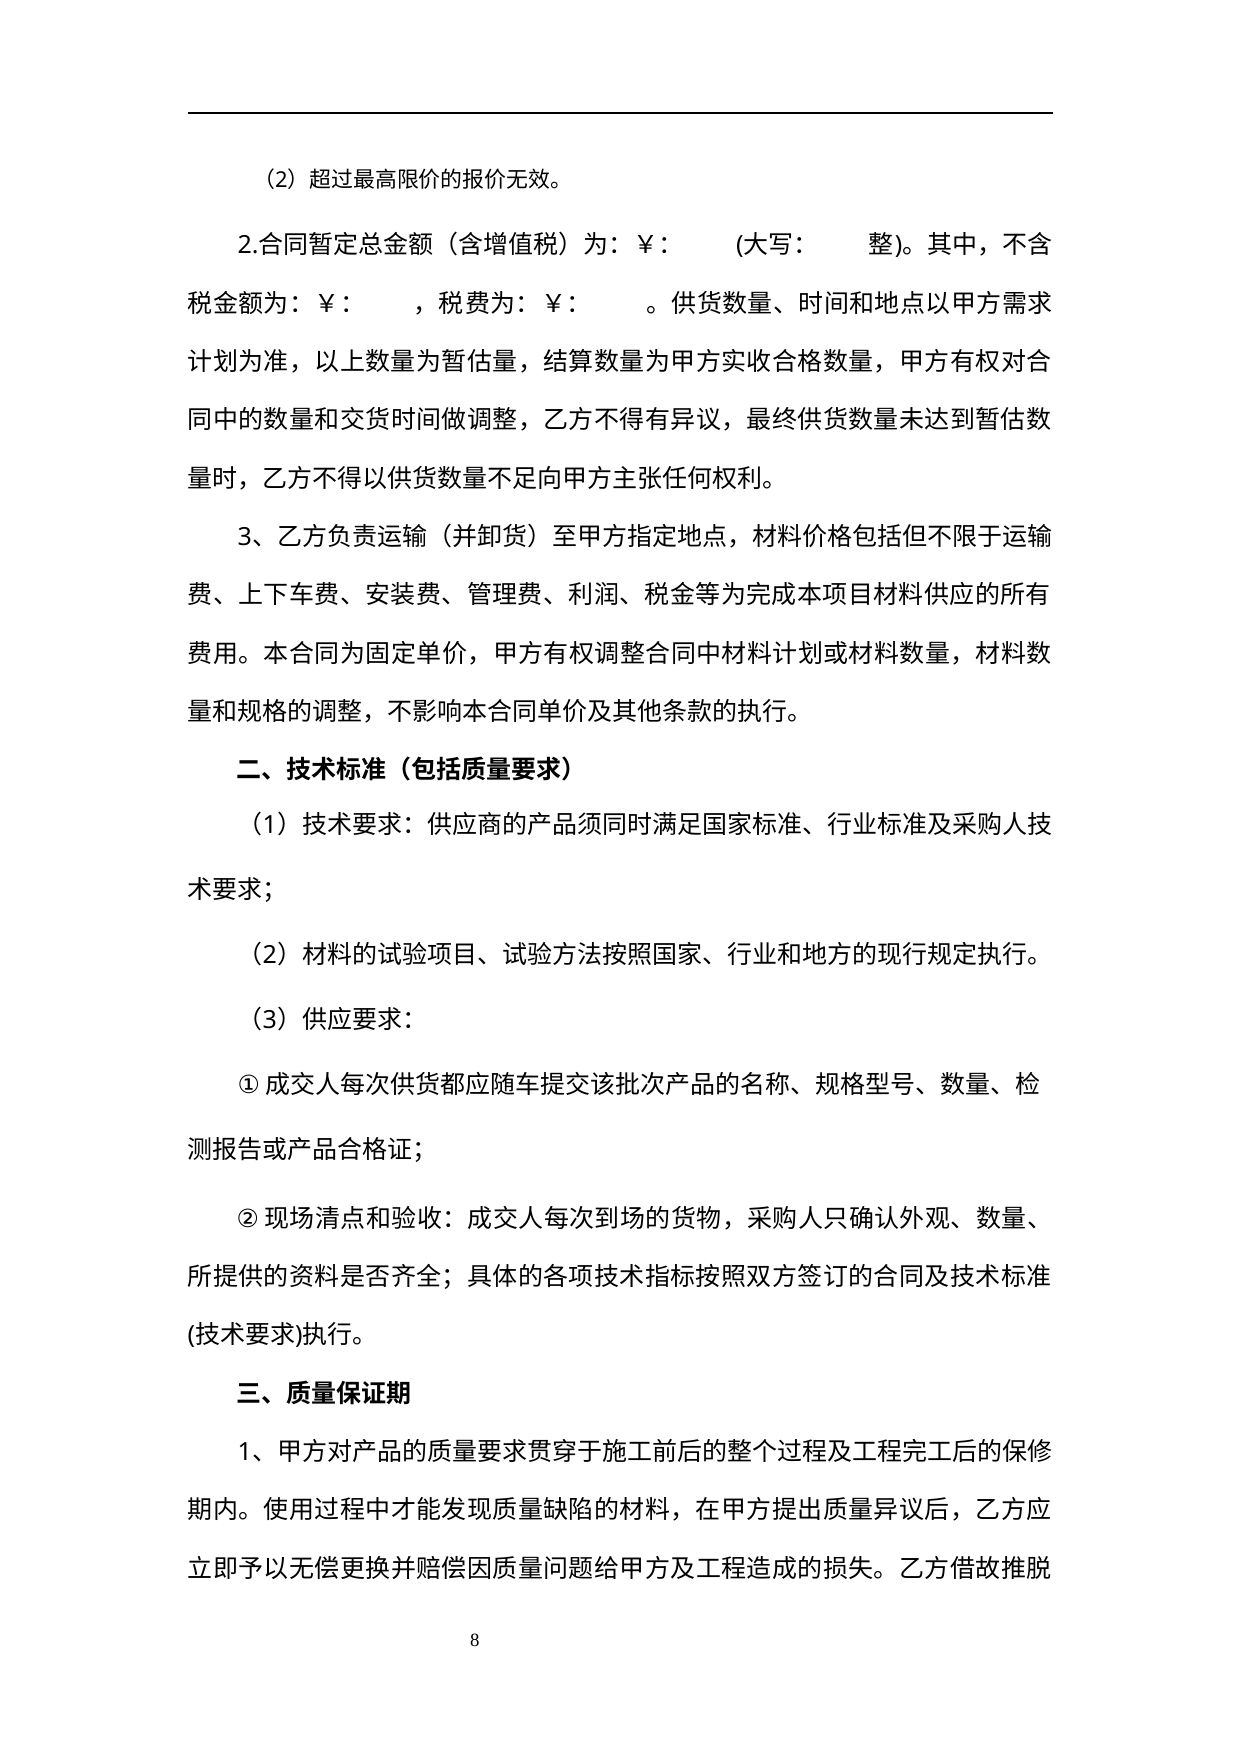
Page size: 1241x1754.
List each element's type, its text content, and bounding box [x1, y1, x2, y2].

text （2）材料的试验项目、试验方法按照国家、行业和地方的现行规定执行。 [187, 920, 1053, 985]
text 三、质量保证期 [187, 1355, 1053, 1414]
text （2）超过最高限价的报价无效。 [187, 162, 1053, 194]
text 3、乙方负责运输（并卸货）至甲方指定地点，材料价格包括但不限于运输费、上下车费、安装费、管理费、利润、税金等为完成本项目材料供应的所有费用。本合同为固定单价，甲方有权调整合同中材料计划或材料数量，材料数量和规格的调整，不影响本合同单价及其他条款的执行。 [187, 499, 1053, 732]
text 2.合同暂定总金额（含增值税）为：￥： (大写： 整)。其中，不含税金额为：￥： ，税费为：￥： 。供货数量、时间和地点以甲方需求计划为准，以上数量为暂估量，结算数量为甲方实收合格数量，甲方有权对合同中的数量和交货时间做调整，乙方不得有异议，最终供货数量未达到暂估数量时，乙方不得以供货数量不足向甲方主张任何权利。 [187, 207, 1053, 499]
text ①成交人每次供货都应随车提交该批次产品的名称、规格型号、数量、检测报告或产品合格证； [187, 1050, 1053, 1180]
text ②现场清点和验收：成交人每次到场的货物，采购人只确认外观、数量、所提供的资料是否齐全；具体的各项技术指标按照双方签订的合同及技术标准(技术要求)执行。 [187, 1180, 1053, 1355]
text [187, 1414, 1053, 1589]
text （3）供应要求： [187, 985, 1053, 1050]
text （1）技术要求：供应商的产品须同时满足国家标准、行业标准及采购人技术要求； [187, 790, 1053, 920]
text 二、技术标准（包括质量要求） [187, 732, 1053, 790]
